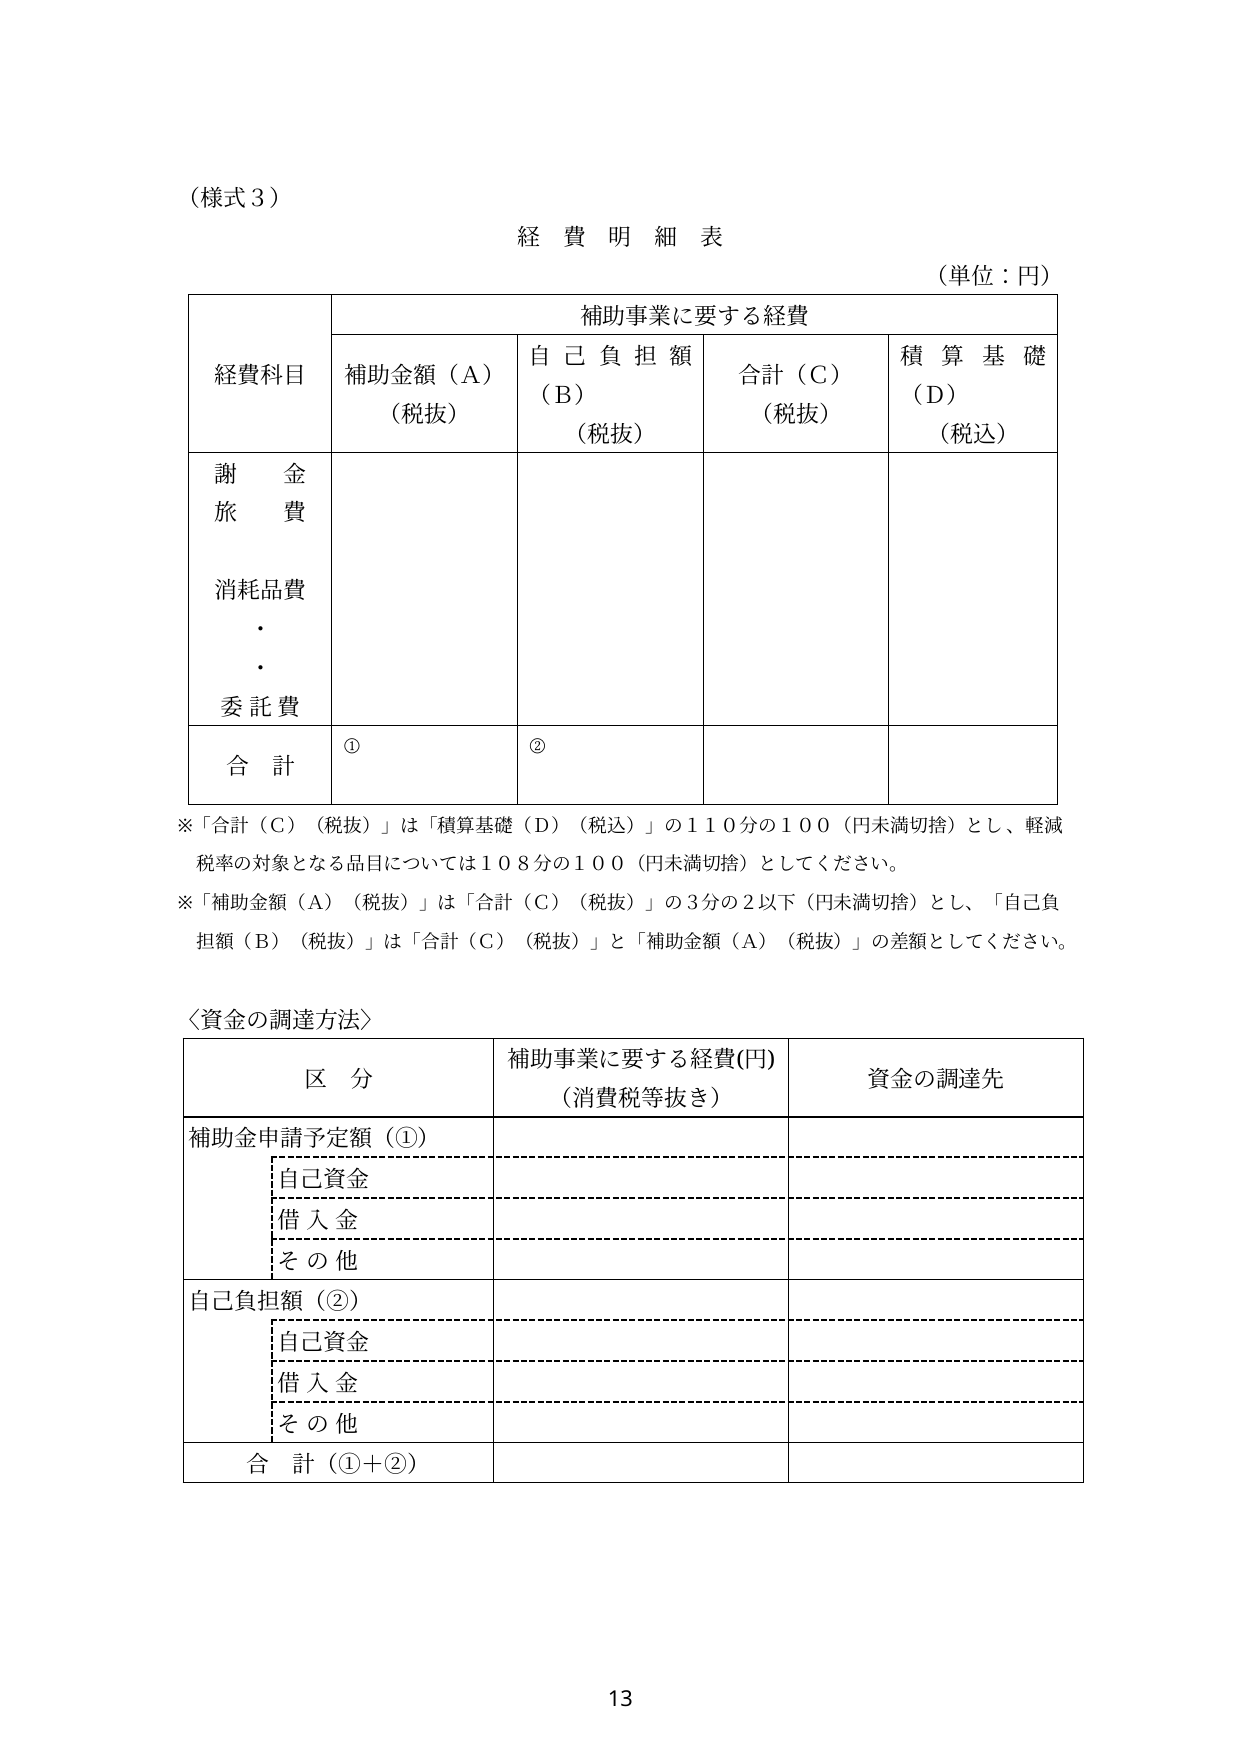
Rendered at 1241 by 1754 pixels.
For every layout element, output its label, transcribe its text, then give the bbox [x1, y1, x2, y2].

table_cell [789, 1360, 1083, 1401]
table_cell [789, 1401, 1083, 1442]
table_cell 合 計 [189, 726, 331, 803]
table_cell [789, 1280, 1083, 1319]
text 〈資金の調達方法〉 [177, 999, 1063, 1038]
table_cell ② [518, 726, 703, 803]
table_cell 合計（Ｃ） （税抜） [704, 335, 888, 452]
table_cell 借 入 金 [272, 1197, 493, 1238]
table_header 経費科目 [189, 295, 331, 452]
table_cell [789, 1443, 1083, 1482]
table_cell [789, 1319, 1083, 1360]
table_cell [494, 1118, 788, 1156]
table_cell [494, 1360, 788, 1401]
table_cell そ の 他 [272, 1238, 493, 1279]
table_cell 補助金申請予定額（①） [184, 1118, 493, 1156]
table_cell [704, 726, 888, 803]
table_cell 自己負担額（②） [184, 1280, 493, 1319]
table_cell [789, 1156, 1083, 1197]
table_cell [518, 453, 703, 725]
table_cell 合 計（①＋②） [184, 1443, 493, 1482]
table_cell [494, 1319, 788, 1360]
text ※「補助金額（Ａ）（税抜）」は「合計（Ｃ）（税抜）」の３分の２以下（円未満切捨）とし、「自己負担額（Ｂ）（税抜）」は「合計（Ｃ）（税抜）」と「補助金額（Ａ）（税抜）」の差額としてください。 [177, 882, 1063, 960]
table_cell 自己資金 [272, 1156, 493, 1197]
text （単位：円） [177, 255, 1063, 294]
table_cell [184, 1319, 272, 1442]
table_cell [494, 1280, 788, 1319]
text 経 費 明 細 表 [177, 216, 1063, 255]
table_cell [494, 1238, 788, 1279]
table_cell [184, 1156, 272, 1279]
table_header 補助事業に要する経費(円) （消費税等抜き） [494, 1039, 788, 1116]
table_cell 補助金額（Ａ） （税抜） [332, 335, 517, 452]
table_cell [332, 453, 517, 725]
table_cell [704, 453, 888, 725]
table_cell [789, 1118, 1083, 1156]
table_cell 自己負担額（Ｂ） （税抜） [518, 335, 703, 452]
table_cell そ の 他 [272, 1401, 493, 1442]
text ※「合計（Ｃ）（税抜）」は「積算基礎（Ｄ）（税込）」の１１０分の１００（円未満切捨）とし、軽減税率の対象となる品目については１０８分の１００（円未満切捨）としてください。 [177, 804, 1063, 882]
table_header 資金の調達先 [789, 1039, 1083, 1116]
text （様式３） [177, 178, 1063, 216]
table_cell [494, 1401, 788, 1442]
table_cell 借 入 金 [272, 1360, 493, 1401]
table_cell 謝 金 旅 費 消耗品費 ・ ・ 委 託 費 [189, 453, 331, 725]
table_header 区 分 [184, 1039, 493, 1116]
table_cell [889, 453, 1057, 725]
table_cell [494, 1156, 788, 1197]
table_cell [494, 1197, 788, 1238]
table_header 補助事業に要する経費 [332, 295, 1057, 334]
table_cell [789, 1197, 1083, 1238]
table_cell [789, 1238, 1083, 1279]
table_cell 自己資金 [272, 1319, 493, 1360]
table_cell [494, 1443, 788, 1482]
table_cell ① [332, 726, 517, 803]
table_cell [889, 726, 1057, 803]
table_cell 積算基礎（Ｄ） （税込） [889, 335, 1057, 452]
